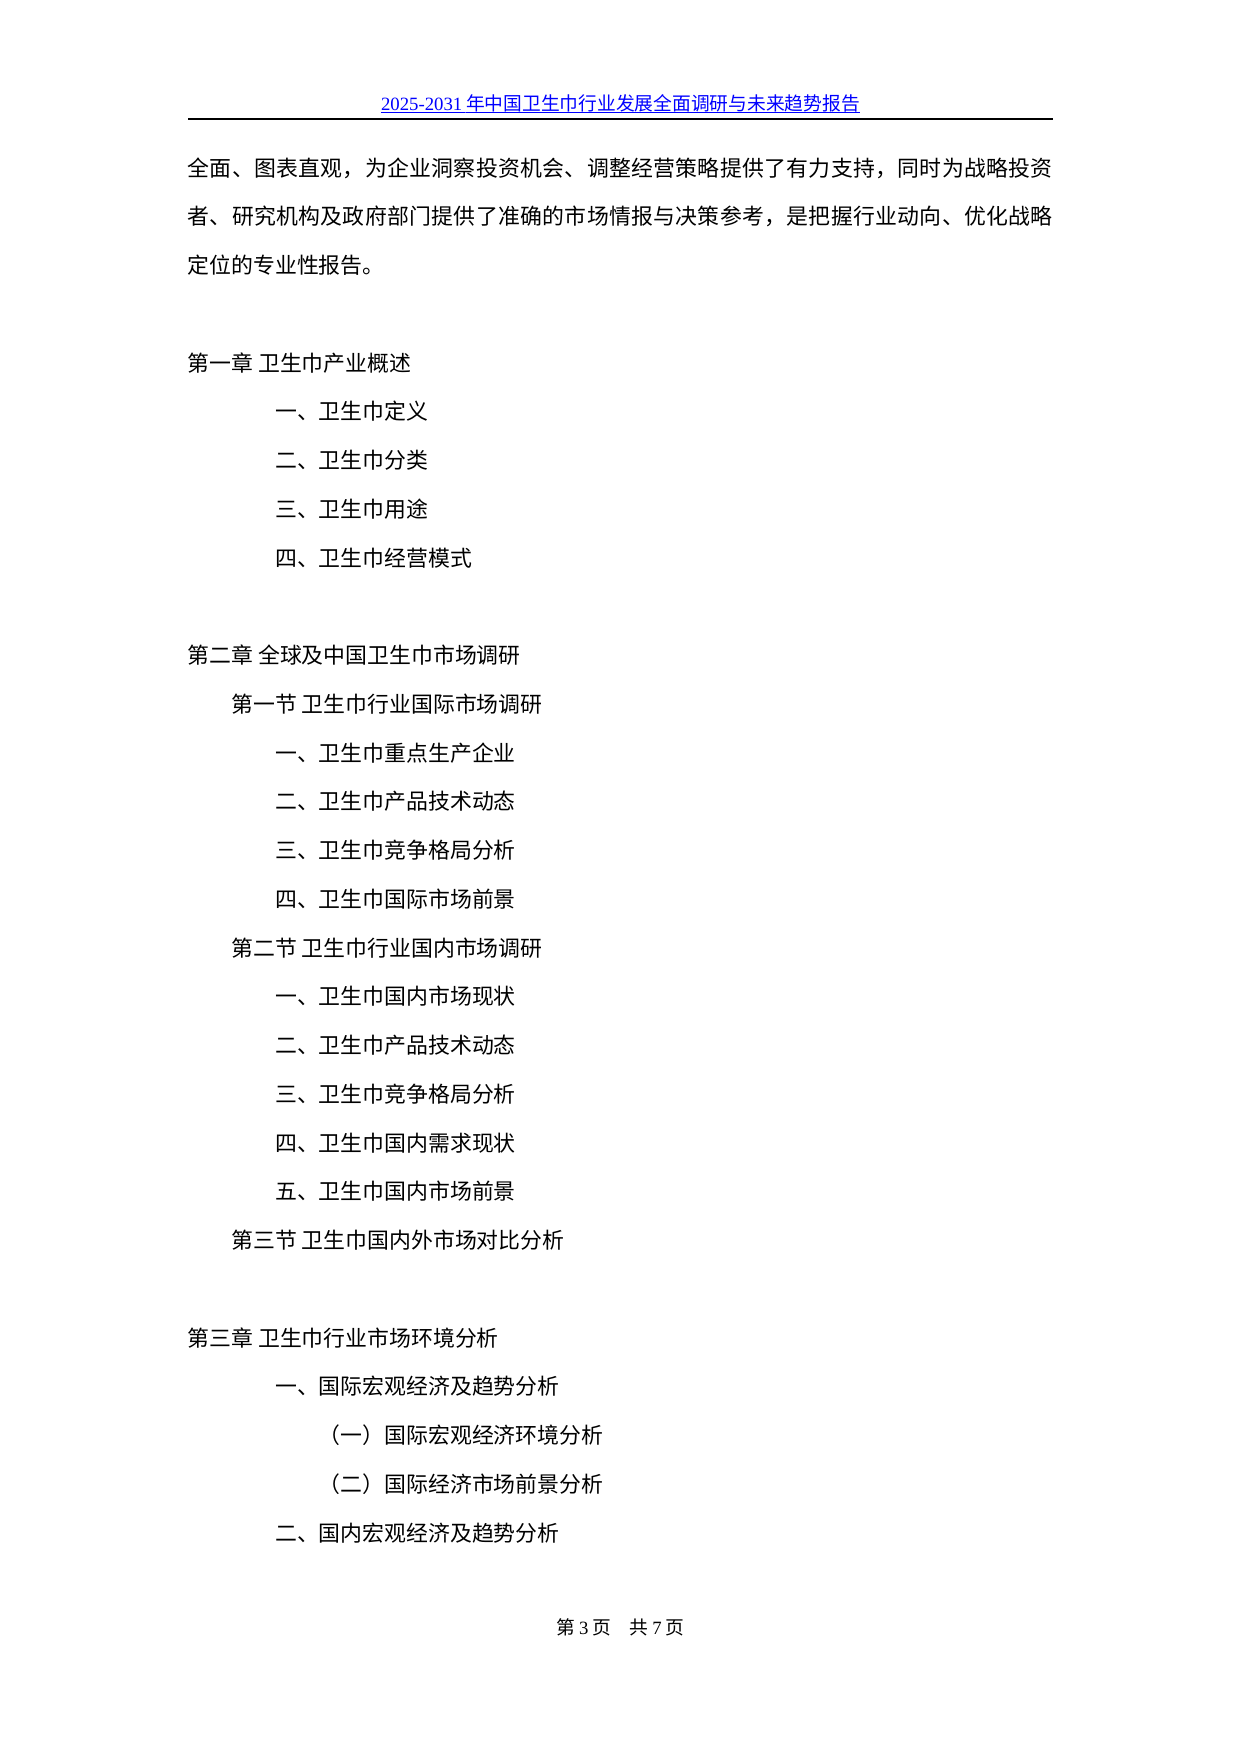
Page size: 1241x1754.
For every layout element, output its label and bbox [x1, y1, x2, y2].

text [187, 150, 1053, 1548]
